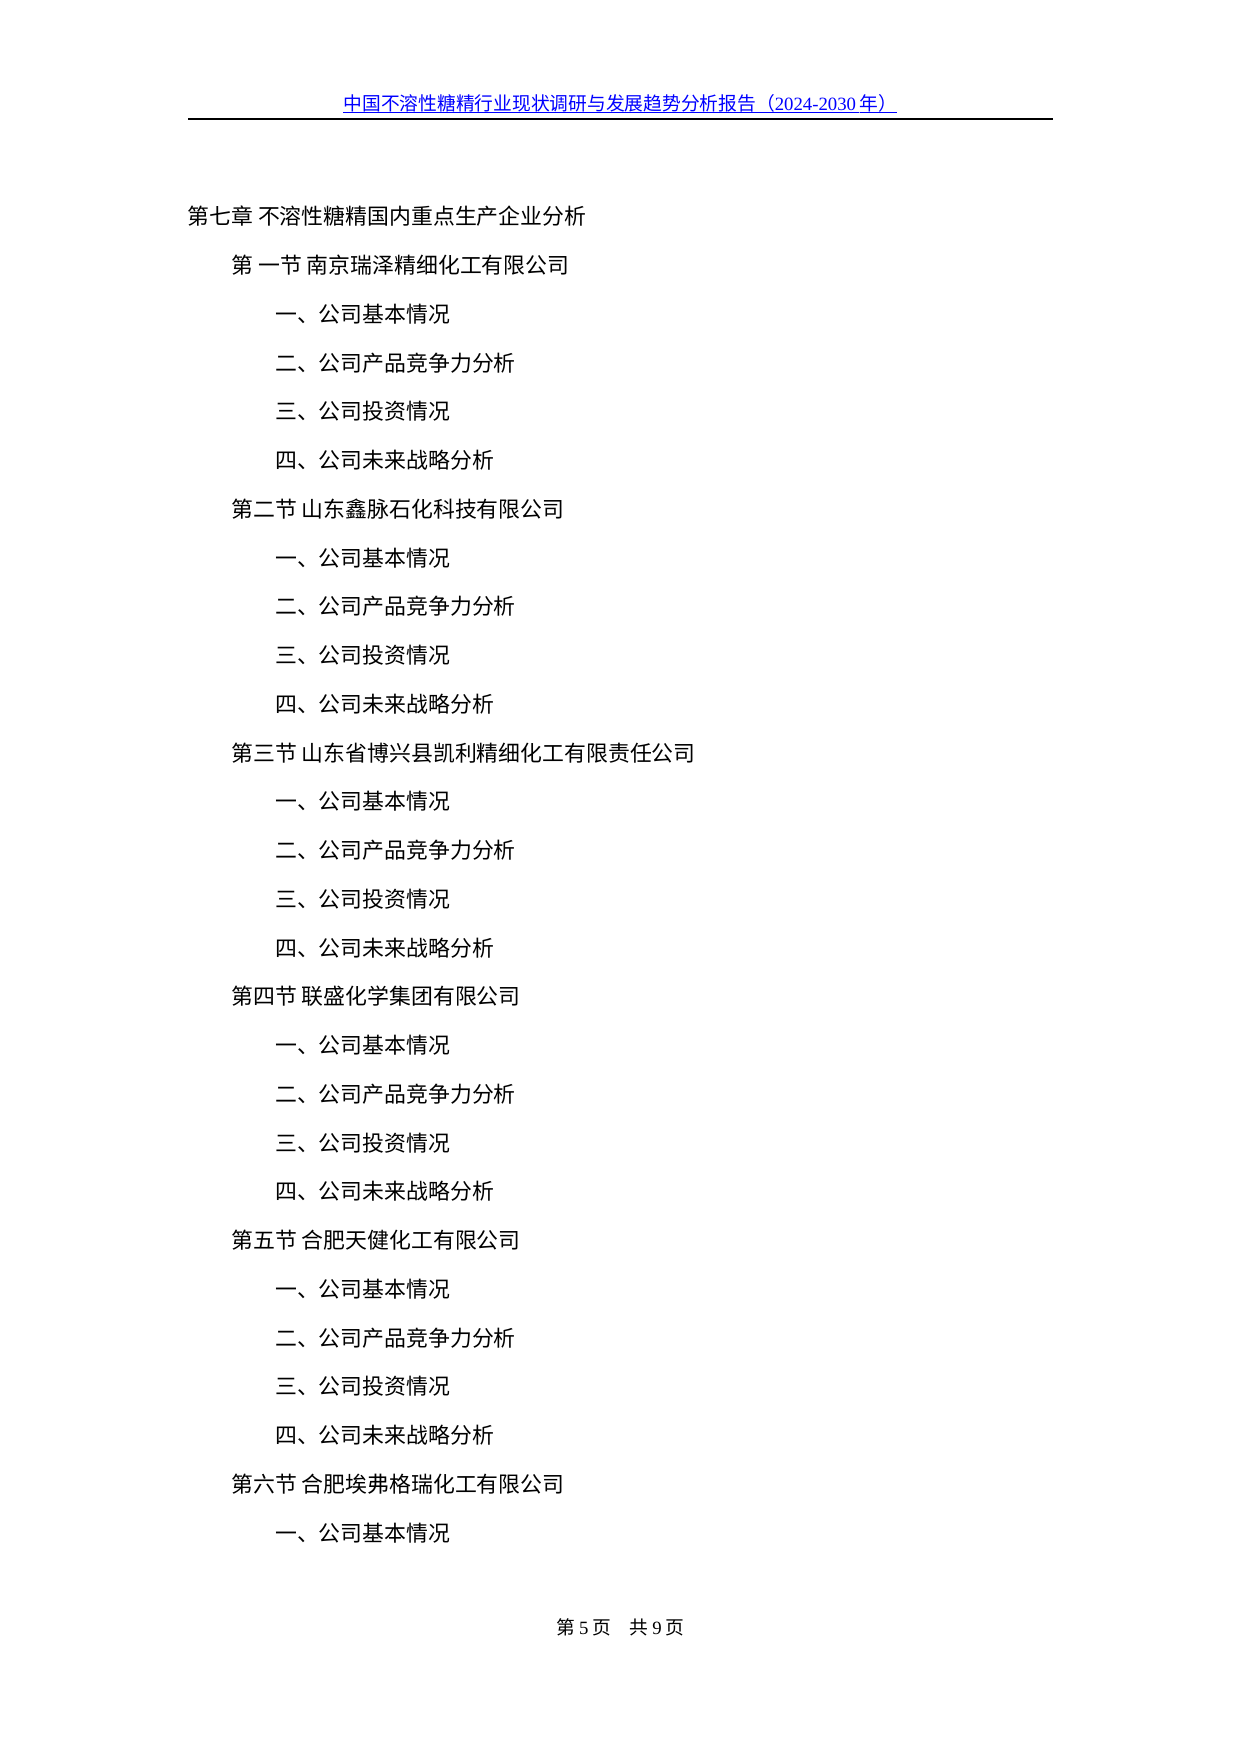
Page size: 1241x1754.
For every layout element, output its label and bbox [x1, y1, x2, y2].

text [187, 150, 1053, 1548]
